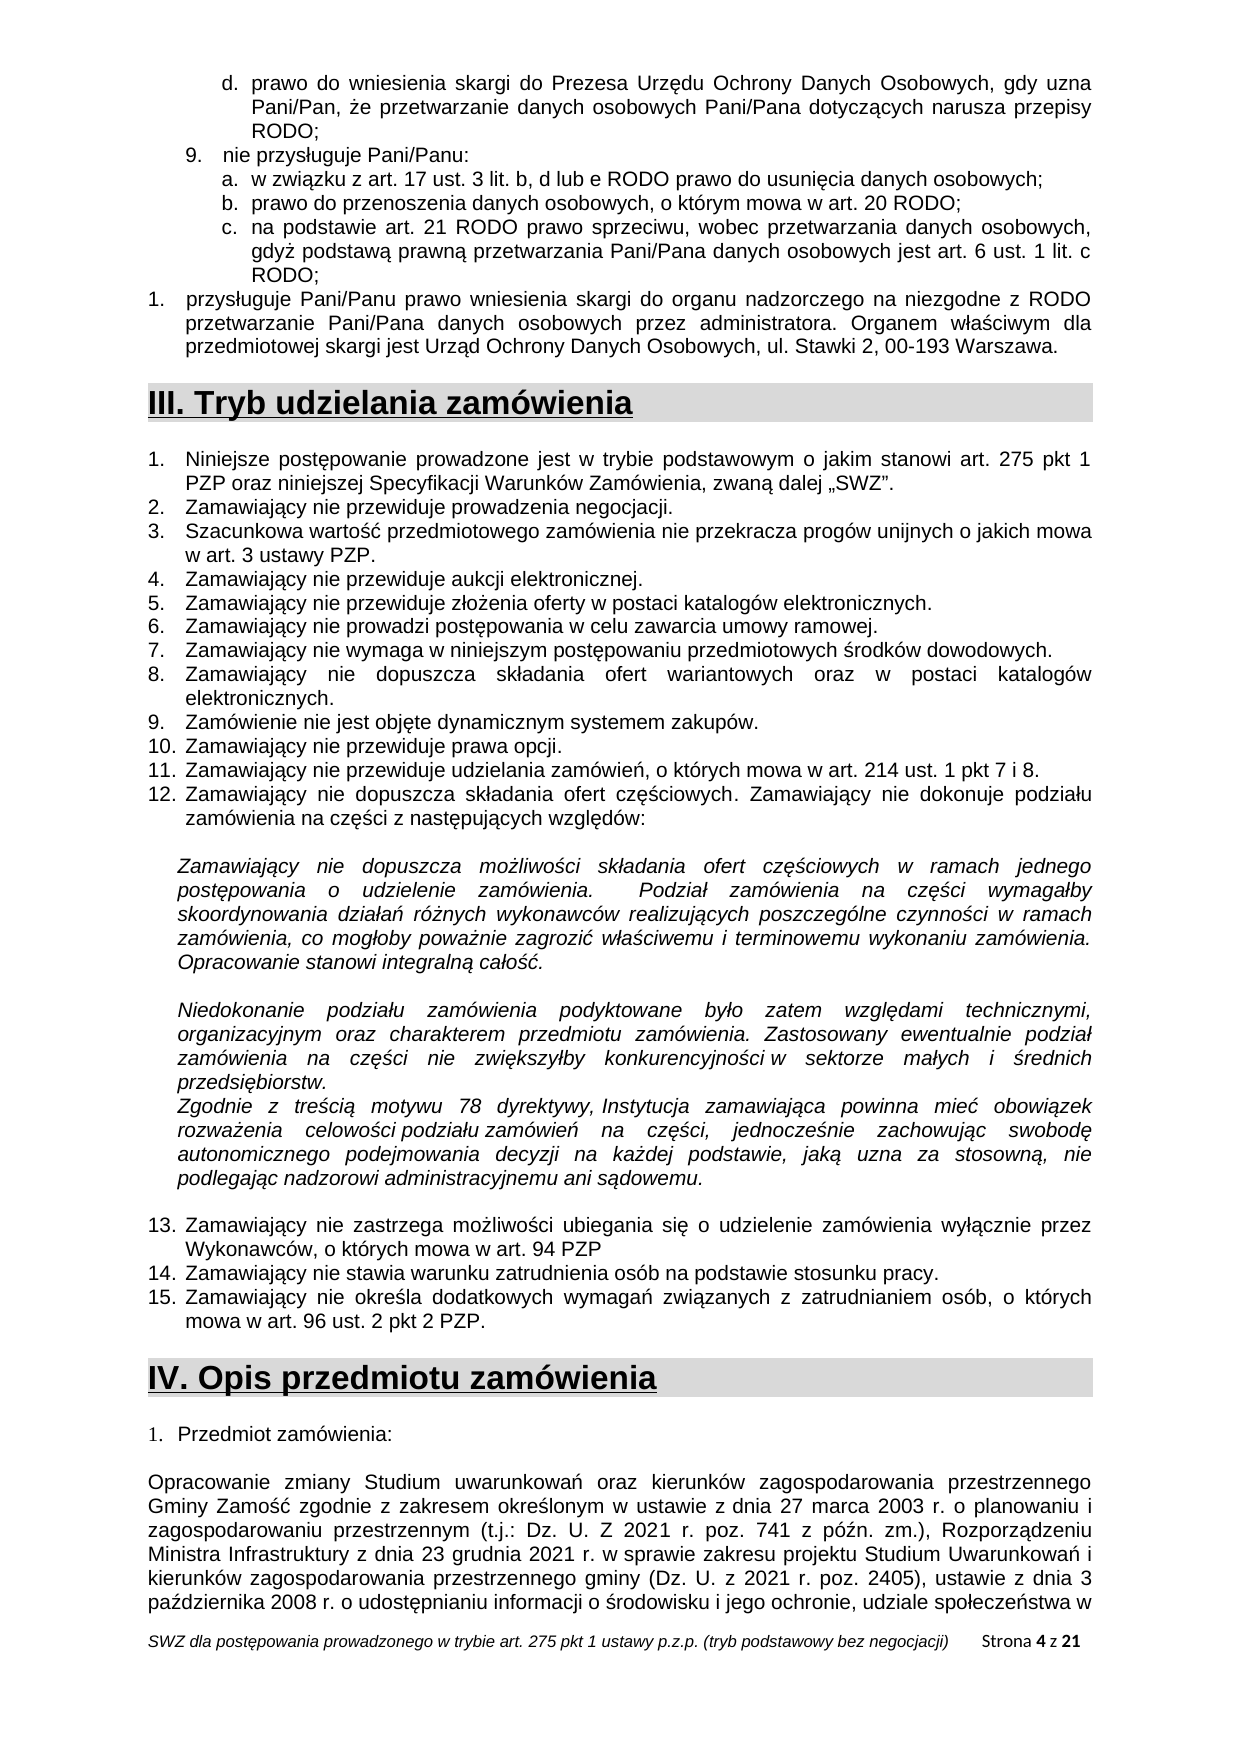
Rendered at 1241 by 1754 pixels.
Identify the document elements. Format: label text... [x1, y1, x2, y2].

list Niniejsze postępowanie prowadzone jest w trybie podstawowym o jakim stanowi art. 275 pkt 1 PZP oraz niniejszej Specyfikacji Warunków Zamówienia, zwaną dalej „SWZ”. [148, 447, 1093, 494]
list Zamawiający nie prowadzi postępowania w celu zawarcia umowy ramowej. [148, 614, 1093, 638]
list prawo do przenoszenia danych osobowych, o którym mowa w art. 20 RODO; [221, 191, 1093, 214]
list Zamawiający nie dopuszcza składania ofert wariantowych oraz w postaci katalogów elektronicznych. [148, 662, 1093, 710]
list prawo do wniesienia skargi do Prezesa Urzędu Ochrony Danych Osobowych, gdy uzna Pani/Pan, że przetwarzanie danych osobowych Pani/Pana dotyczących narusza przepisy RODO; [221, 71, 1093, 143]
text Niedokonanie podziału zamówienia podyktowane było zatem względami technicznymi, organizacyjnym oraz charakterem przedmiotu zamówienia. Zastosowany ewentualnie podział zamówienia na części nie zwiększyłby konkurencyjności w sektorze małych i średnich przedsiębiorstw. [177, 998, 1093, 1093]
list Zamawiający nie dopuszcza składania ofert częściowych. Zamawiający nie dokonuje podziału zamówienia na części z następujących względów: [148, 782, 1093, 830]
list Szacunkowa wartość przedmiotowego zamówienia nie przekracza progów unijnych o jakich mowa w art. 3 ustawy PZP. [148, 518, 1093, 566]
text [148, 1470, 1093, 1613]
list Zamówienie nie jest objęte dynamicznym systemem zakupów. [148, 710, 1093, 734]
list Zamawiający nie przewiduje udzielania zamówień, o których mowa w art. 214 ust. 1 pkt 7 i 8. [148, 758, 1093, 782]
text Zamawiający nie dopuszcza możliwości składania ofert częściowych w ramach jednego postępowania o udzielenie zamówienia. Podział zamówienia na części wymagałby skoordynowania działań różnych wykonawców realizujących poszczególne czynności w ramach zamówienia, co mogłoby poważnie zagrozić właściwemu i terminowemu wykonaniu zamówienia. Opracowanie stanowi integralną całość. [177, 854, 1093, 974]
list Zamawiający nie przewiduje złożenia oferty w postaci katalogów elektronicznych. [148, 590, 1093, 614]
list Zamawiający nie zastrzega możliwości ubiegania się o udzielenie zamówienia wyłącznie przez Wykonawców, o których mowa w art. 94 PZP [148, 1213, 1093, 1261]
list na podstawie art. 21 RODO prawo sprzeciwu, wobec przetwarzania danych osobowych, gdyż podstawą prawną przetwarzania Pani/Pana danych osobowych jest art. 6 ust. 1 lit. c RODO; [221, 214, 1093, 286]
list Zamawiający nie przewiduje aukcji elektronicznej. [148, 566, 1093, 590]
list Zamawiający nie stawia warunku zatrudnienia osób na podstawie stosunku pracy. [148, 1261, 1093, 1285]
list Zamawiający nie przewiduje prawa opcji. [148, 734, 1093, 758]
list przysługuje Pani/Panu prawo wniesienia skargi do organu nadzorczego na niezgodne z RODO przetwarzanie Pani/Pana danych osobowych przez administratora. Organem właściwym dla przedmiotowej skargi jest Urząd Ochrony Danych Osobowych, ul. Stawki 2, 00-193 Warszawa. [148, 286, 1093, 358]
list nie przysługuje Pani/Panu: [185, 143, 1093, 167]
list Zamawiający nie wymaga w niniejszym postępowaniu przedmiotowych środków dowodowych. [148, 638, 1093, 662]
text IV. Opis przedmiotu zamówienia [148, 1358, 1093, 1397]
text III. Tryb udzielania zamówienia [148, 383, 1093, 422]
list Zamawiający nie przewiduje prowadzenia negocjacji. [148, 494, 1093, 518]
list Zamawiający nie określa dodatkowych wymagań związanych z zatrudnianiem osób, o których mowa w art. 96 ust. 2 pkt 2 PZP. [148, 1285, 1093, 1333]
list w związku z art. 17 ust. 3 lit. b, d lub e RODO prawo do usunięcia danych osobowych; [221, 167, 1093, 191]
text Zgodnie z treścią motywu 78 dyrektywy, Instytucja zamawiająca powinna mieć obowiązek rozważenia celowości podziału zamówień na części, jednocześnie zachowując swobodę autonomicznego podejmowania decyzji na każdej podstawie, jaką uzna za stosowną, nie podlegając nadzorowi administracyjnemu ani sądowemu. [177, 1093, 1093, 1189]
list Przedmiot zamówienia: [148, 1422, 1093, 1446]
